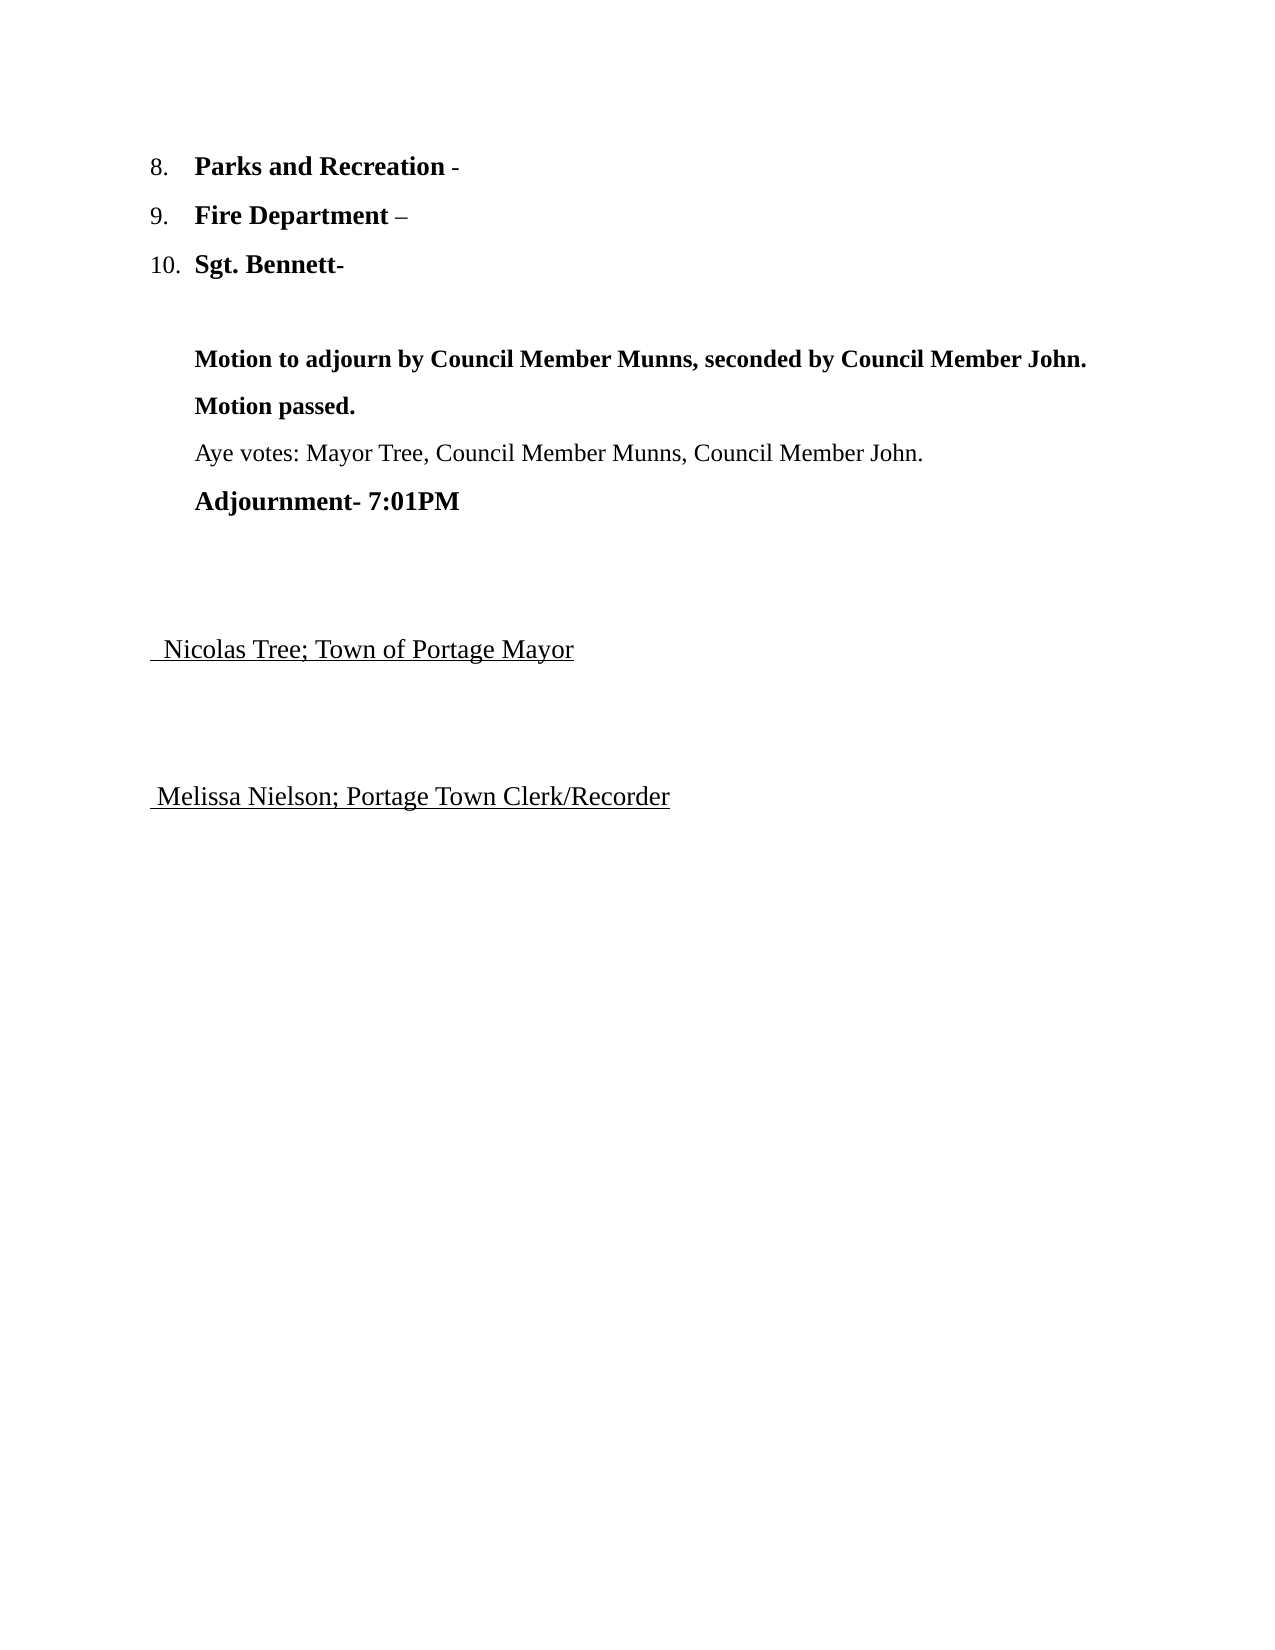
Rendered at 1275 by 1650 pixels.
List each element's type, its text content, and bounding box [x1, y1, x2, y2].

text Aye votes: Mayor Tree, Council Member Munns, Council Member John. [194, 438, 1125, 467]
list Parks and Recreation - [150, 150, 1125, 181]
text Nicolas Tree; Town of Portage Mayor [150, 633, 1125, 664]
list Fire Department – [150, 199, 1125, 230]
list Sgt. Bennett- [150, 248, 1125, 280]
text Melissa Nielson; Portage Town Clerk/Recorder [150, 781, 1125, 812]
text Adjournment- 7:01PM [150, 485, 1125, 516]
text Motion to adjourn by Council Member Munns, seconded by Council Member John. [194, 344, 1125, 373]
text Motion passed. [194, 391, 1125, 420]
